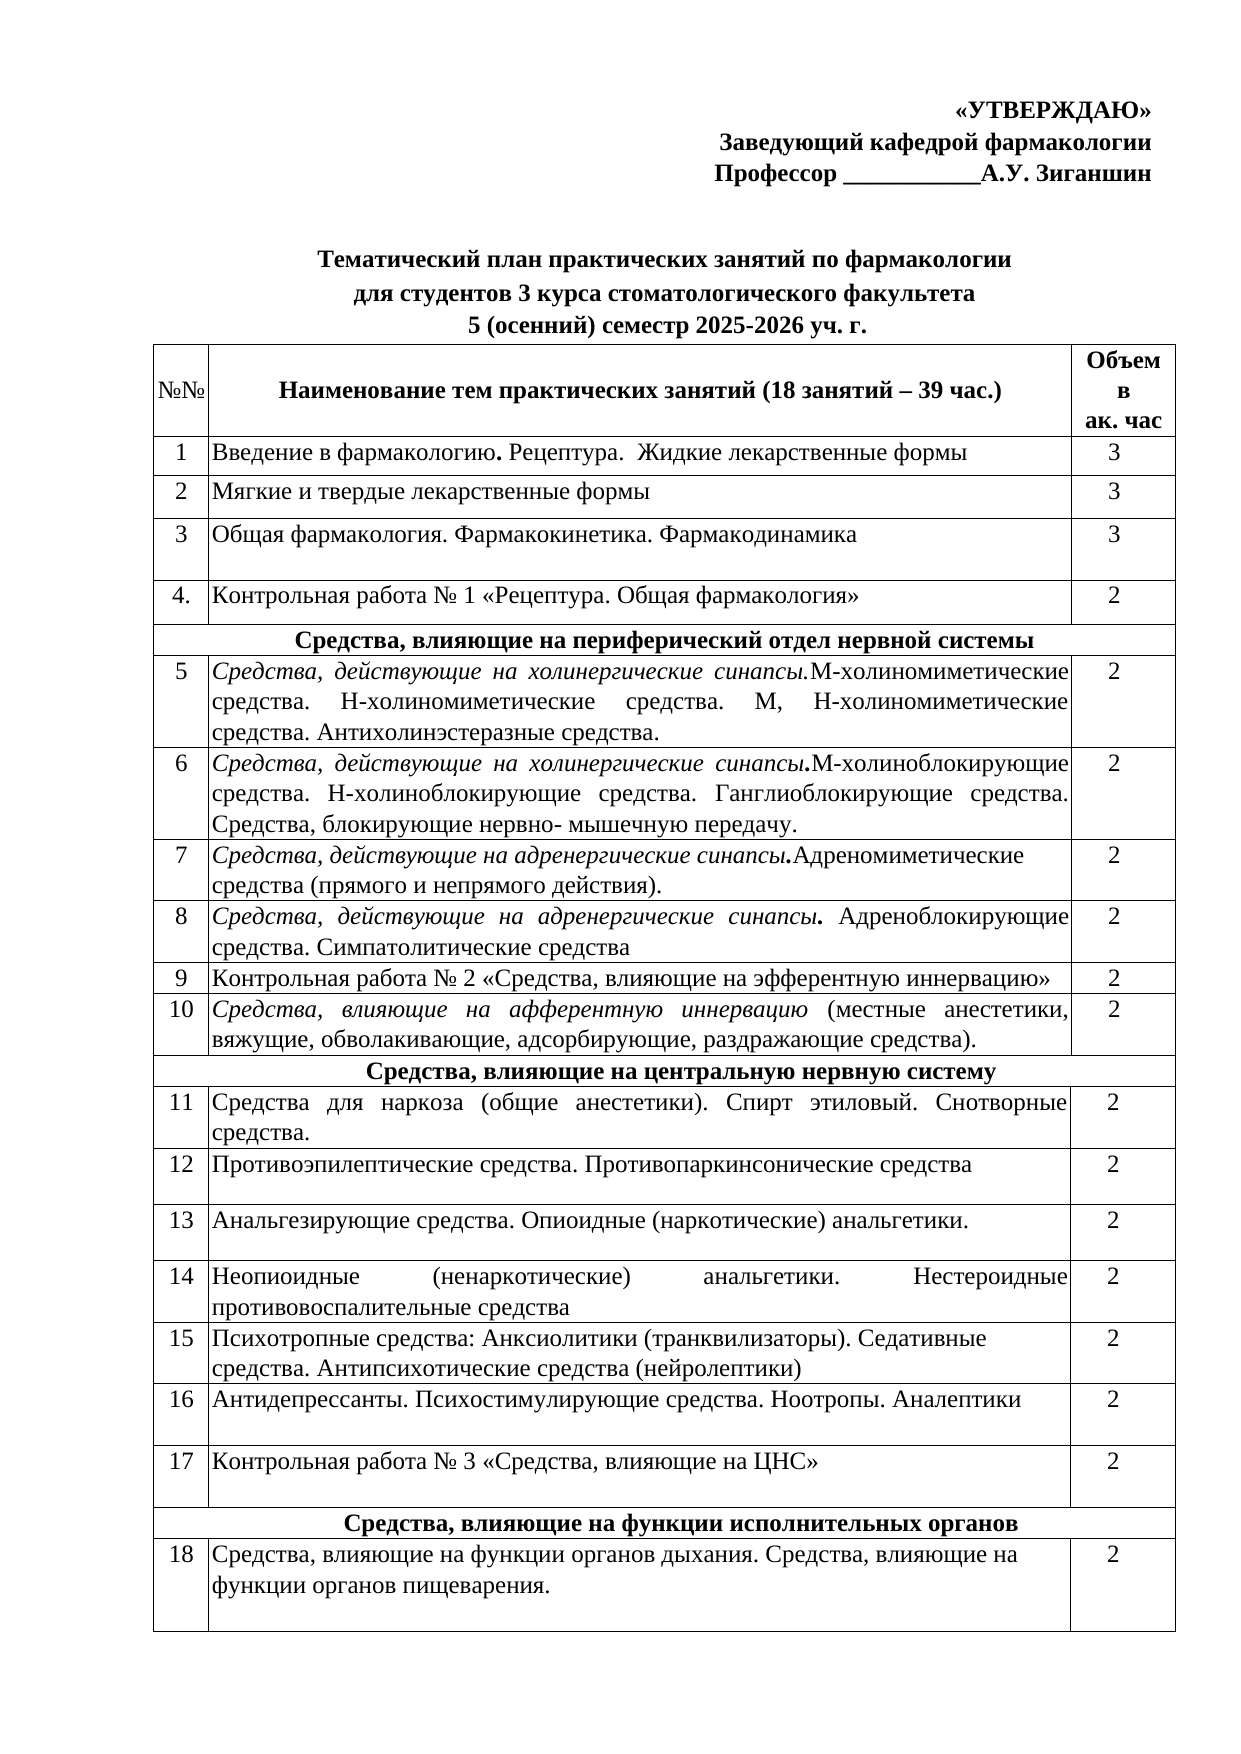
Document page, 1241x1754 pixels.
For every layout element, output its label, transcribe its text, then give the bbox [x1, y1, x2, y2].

table_header Наименование тем практических занятий (18 занятий – 39 час.) [209, 345, 1071, 436]
table_cell 2 [1071, 1323, 1175, 1383]
table_header Объем в ак. час [1072, 345, 1175, 436]
table_cell 3 [1072, 437, 1175, 475]
table_cell Контрольная работа № 3 «Средства, влияющие на ЦНС» [209, 1446, 1070, 1507]
table_cell Психотропные средства: Анксиолитики (транквилизаторы). Седативные средства. Антипсихотические средства (нейролептики) [209, 1323, 1070, 1383]
table_cell Средства, действующие на холинергические синапсы.М-холиноблокирующие средства. Н-холиноблокирующие средства. Ганглиоблокирующие средства. Средства, блокирующие нервно- мышечную передачу. [209, 748, 1071, 839]
table_cell 2 [1072, 748, 1175, 839]
table_cell Контрольная работа № 2 «Средства, влияющие на эфферентную иннервацию» [209, 963, 1071, 993]
table_cell 3 [1072, 519, 1175, 579]
table_cell Введение в фармакологию. Рецептура. Жидкие лекарственные формы [209, 437, 1071, 475]
table_cell 17 [154, 1446, 208, 1507]
table_cell Средства, действующие на адренергические синапсы. Адреноблокирующие средства. Симпатолитические средства [209, 901, 1071, 962]
table_cell 2 [1071, 1539, 1175, 1631]
table_cell Средства для наркоза (общие анестетики). Спирт этиловый. Снотворные средства. [209, 1087, 1070, 1148]
table_cell 2 [1072, 963, 1175, 993]
table_cell 4. [154, 581, 208, 624]
table_cell Противоэпилептические средства. Противопаркинсонические средства [209, 1149, 1070, 1204]
table_cell 2 [1072, 901, 1175, 962]
table_cell Средства, влияющие на функции органов дыхания. Средства, влияющие на функции органов пищеварения. [209, 1539, 1070, 1631]
table_cell Средства, действующие на адренергические синапсы.Адреномиметические средства (прямого и непрямого действия). [209, 840, 1071, 900]
table_cell 2 [1071, 1384, 1175, 1445]
table_cell Средства, влияющие на афферентную иннервацию (местные анестетики, вяжущие, обволакивающие, адсорбирующие, раздражающие средства). [209, 994, 1071, 1055]
table_cell 15 [154, 1323, 208, 1383]
text 5 (осенний) семестр 2025-2026 уч. г. [177, 311, 1152, 339]
table_cell Контрольная работа № 1 «Рецептура. Общая фармакология» [209, 581, 1071, 624]
table_cell 2 [1072, 581, 1175, 624]
table_cell Средства, действующие на холинергические синапсы.М-холиномиметические средства. Н-холиномиметические средства. М, Н-холиномиметические средства. Антихолинэстеразные средства. [209, 656, 1071, 747]
table_cell 3 [154, 519, 208, 579]
text Заведующий кафедрой фармакологии [177, 127, 1152, 156]
table_cell 14 [154, 1261, 208, 1322]
table_cell Анальгезирующие средства. Опиоидные (наркотические) анальгетики. [209, 1205, 1070, 1260]
text для студентов 3 курса стоматологического факультета [177, 278, 1152, 306]
table_cell 16 [154, 1384, 208, 1445]
table_cell 2 [1071, 1149, 1175, 1204]
table_cell 10 [154, 994, 208, 1055]
table_cell 13 [154, 1205, 208, 1260]
table_cell 5 [154, 656, 208, 747]
table_cell 8 [154, 901, 208, 962]
table_cell 2 [1071, 1261, 1175, 1322]
table_cell Средства, влияющие на функции исполнительных органов [154, 1508, 1175, 1538]
text «УТВЕРЖДАЮ» [177, 95, 1152, 124]
table_cell 18 [154, 1539, 208, 1631]
table_cell Неопиоидные (ненаркотические) анальгетики. Нестероидные противовоспалительные средства [209, 1261, 1070, 1322]
table_cell 1 [154, 437, 208, 475]
table_cell 6 [154, 748, 208, 839]
text Тематический план практических занятий по фармакологии [177, 244, 1152, 273]
table_cell Антидепрессанты. Психостимулирующие средства. Ноотропы. Аналептики [209, 1384, 1070, 1445]
table_cell Средства, влияющие на центральную нервную систему [154, 1056, 1175, 1086]
table_cell 2 [1071, 1087, 1175, 1148]
table_cell Мягкие и твердые лекарственные формы [209, 476, 1071, 518]
table_cell 7 [154, 840, 208, 900]
table_cell Средства, влияющие на периферический отдел нервной системы [154, 625, 1175, 655]
table_cell Общая фармакология. Фармакокинетика. Фармакодинамика [209, 519, 1071, 579]
table_cell 11 [154, 1087, 208, 1148]
table_cell 2 [1072, 840, 1175, 900]
text Профессор ___________А.У. Зиганшин [177, 158, 1152, 187]
table_cell 2 [1072, 656, 1175, 747]
table_cell 2 [1071, 1205, 1175, 1260]
table_cell 9 [154, 963, 208, 993]
table_cell 2 [1072, 994, 1175, 1055]
table_cell 2 [154, 476, 208, 518]
table_cell 3 [1072, 476, 1175, 518]
table_header №№ [154, 345, 208, 436]
table_cell 2 [1071, 1446, 1175, 1507]
table_cell 12 [154, 1149, 208, 1204]
